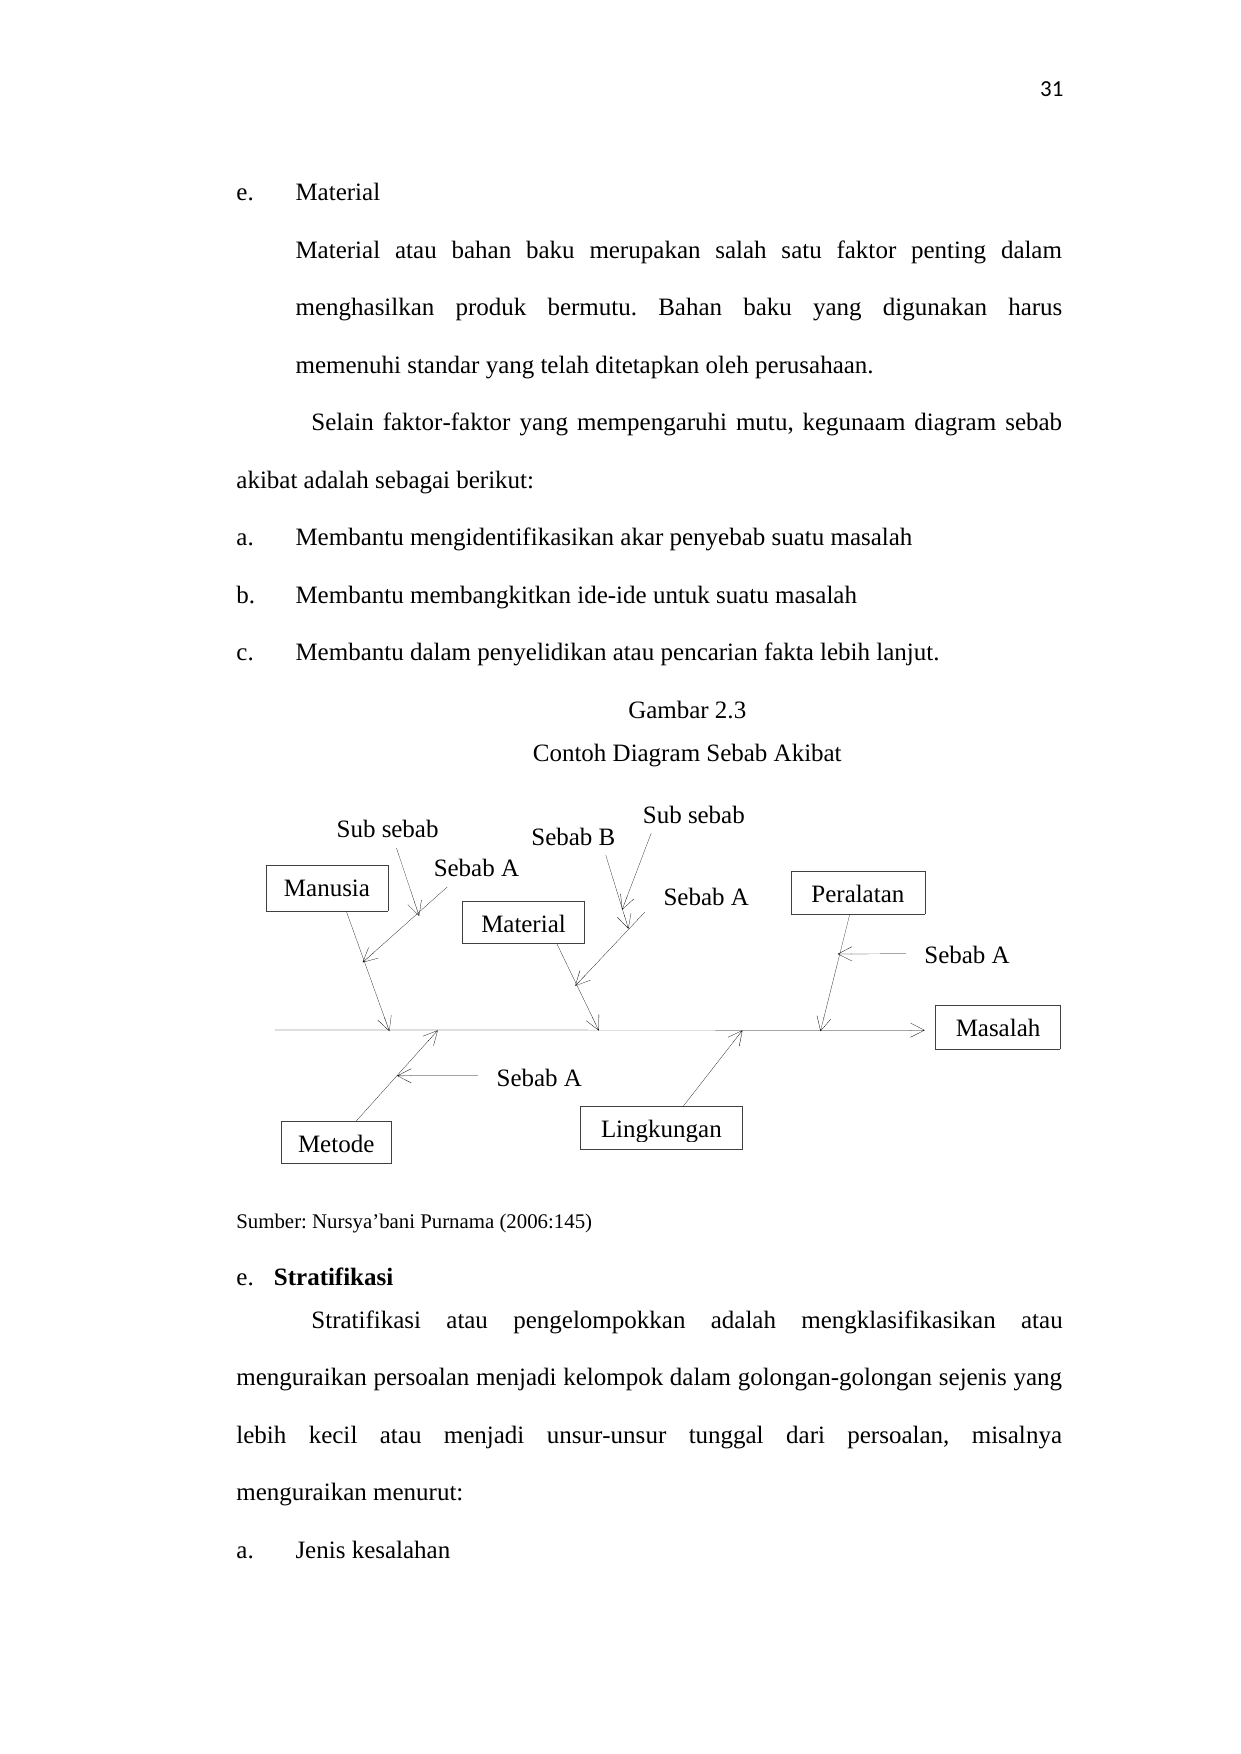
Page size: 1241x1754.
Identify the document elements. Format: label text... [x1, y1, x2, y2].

list Membantu mengidentifikasikan akar penyebab suatu masalah [236, 522, 1063, 551]
list Contoh Diagram Sebab Akibat [311, 738, 1063, 767]
list Material atau bahan baku merupakan salah satu faktor penting dalam menghasilkan produk bermutu. Bahan baku yang digunakan harus memenuhi standar yang telah ditetapkan oleh perusahaan. [236, 235, 1063, 378]
list Membantu membangkitkan ide-ide untuk suatu masalah [236, 580, 1063, 608]
list Stratifikasi atau pengelompokkan adalah mengklasifikasikan atau menguraikan persoalan menjadi kelompok dalam golongan-golongan sejenis yang lebih kecil atau menjadi unsur-unsur tunggal dari persoalan, misalnya menguraikan menurut: [236, 1305, 1063, 1506]
list Selain faktor-faktor yang mempengaruhi mutu, kegunaam diagram sebab akibat adalah sebagai berikut: [236, 407, 1063, 493]
list Stratifikasi [236, 1262, 1063, 1290]
list Gambar 2.3 [311, 695, 1063, 723]
list Material [236, 177, 1063, 206]
text a. Jenis kesalahan [236, 1535, 1063, 1563]
text Sumber: Nursya’bani Purnama (2006:145) [236, 1209, 1063, 1233]
list Membantu dalam penyelidikan atau pencarian fakta lebih lanjut. [236, 637, 1063, 666]
